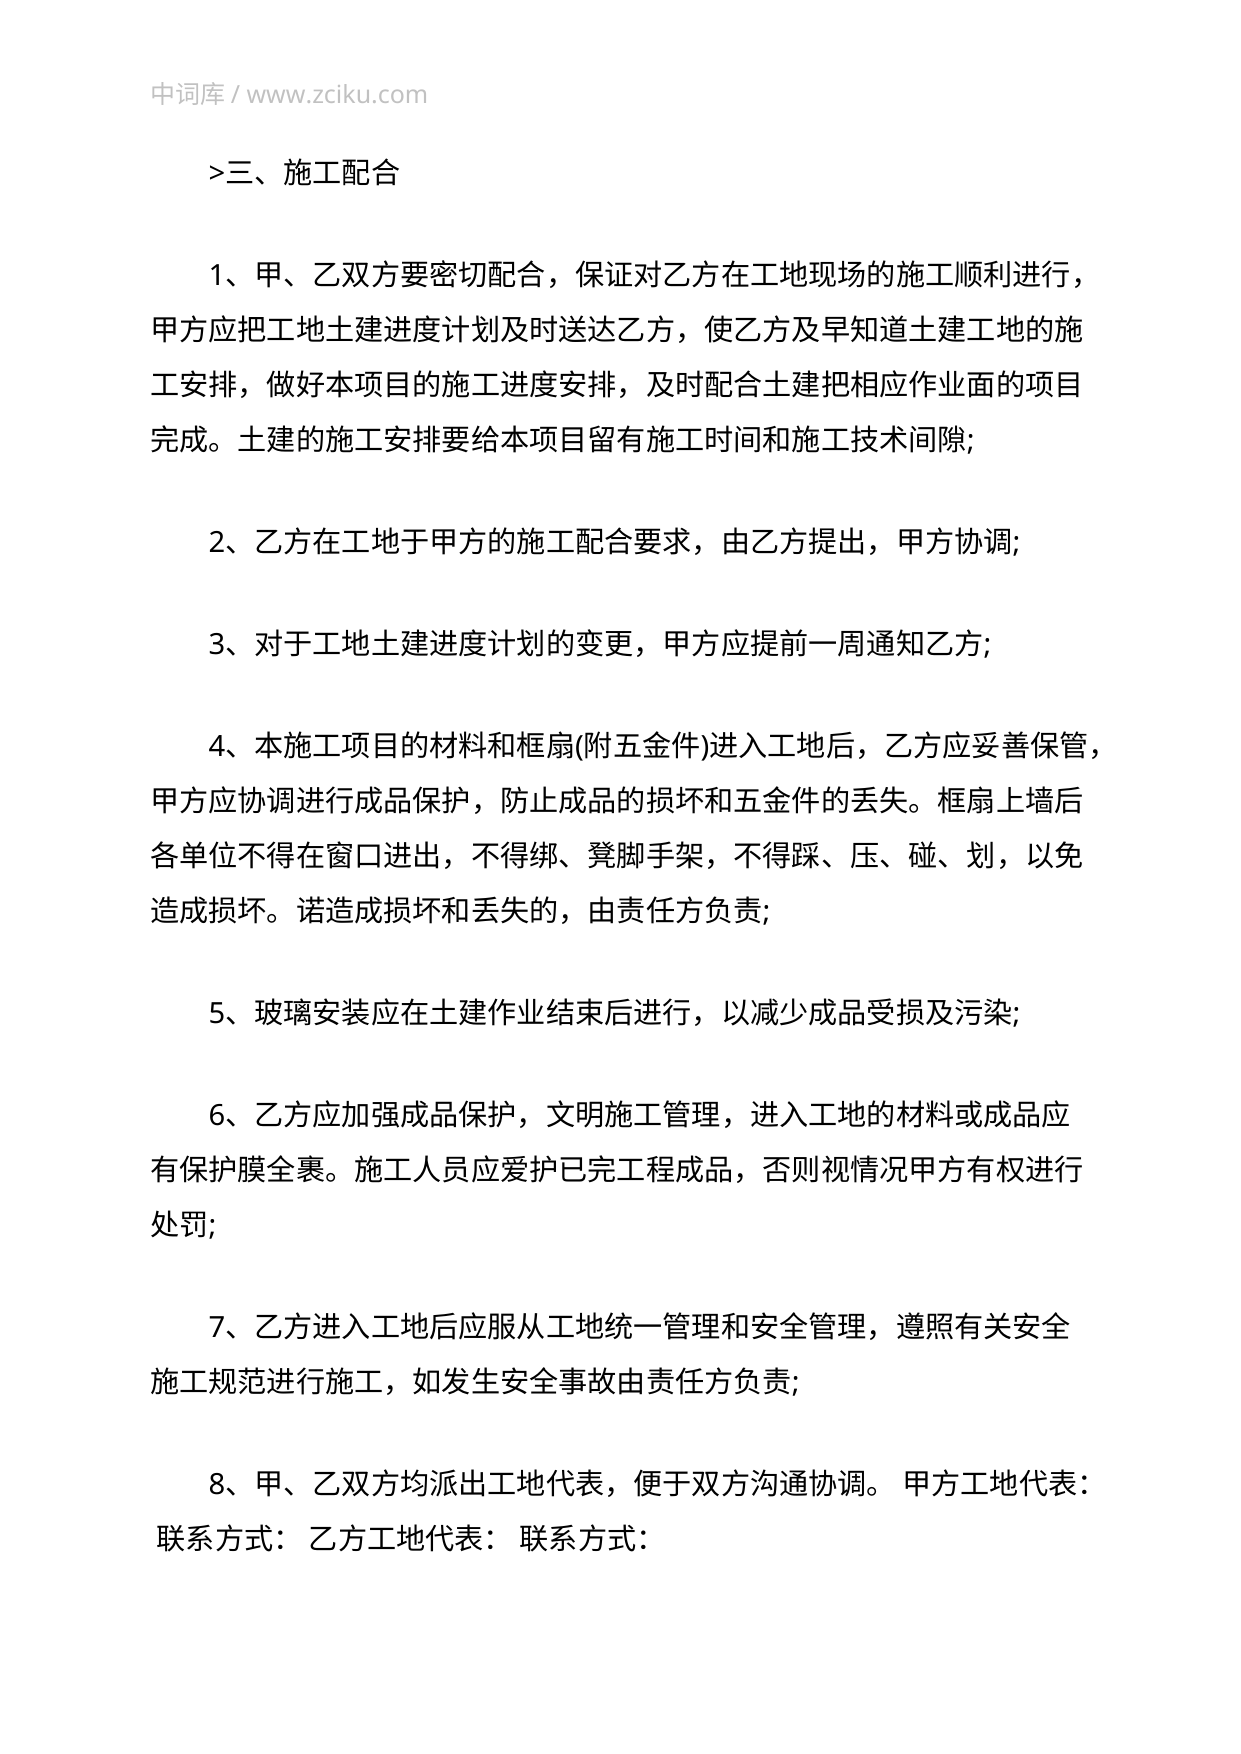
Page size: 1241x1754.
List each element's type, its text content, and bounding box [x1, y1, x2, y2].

text 8、甲、乙双方均派出工地代表，便于双方沟通协调。 甲方工地代表： 联系方式： 乙方工地代表： 联系方式： [150, 1460, 1090, 1558]
text 5、玻璃安装应在土建作业结束后进行，以减少成品受损及污染; [150, 989, 1090, 1032]
text 4、本施工项目的材料和框扇(附五金件)进入工地后，乙方应妥善保管，甲方应协调进行成品保护，防止成品的损坏和五金件的丢失。框扇上墙后各单位不得在窗口进出，不得绑、凳脚手架，不得踩、压、碰、划，以免造成损坏。诺造成损坏和丢失的，由责任方负责; [150, 723, 1090, 930]
text >三、施工配合 [150, 150, 1090, 192]
text 3、对于工地土建进度计划的变更，甲方应提前一周通知乙方; [150, 621, 1090, 663]
text 2、乙方在工地于甲方的施工配合要求，由乙方提出，甲方协调; [150, 519, 1090, 561]
text 1、甲、乙双方要密切配合，保证对乙方在工地现场的施工顺利进行，甲方应把工地土建进度计划及时送达乙方，使乙方及早知道土建工地的施工安排，做好本项目的施工进度安排，及时配合土建把相应作业面的项目完成。土建的施工安排要给本项目留有施工时间和施工技术间隙; [150, 252, 1090, 459]
text 7、乙方进入工地后应服从工地统一管理和安全管理，遵照有关安全施工规范进行施工，如发生安全事故由责任方负责; [150, 1303, 1090, 1401]
text 6、乙方应加强成品保护，文明施工管理，进入工地的材料或成品应有保护膜全裹。施工人员应爱护已完工程成品，否则视情况甲方有权进行处罚; [150, 1091, 1090, 1244]
